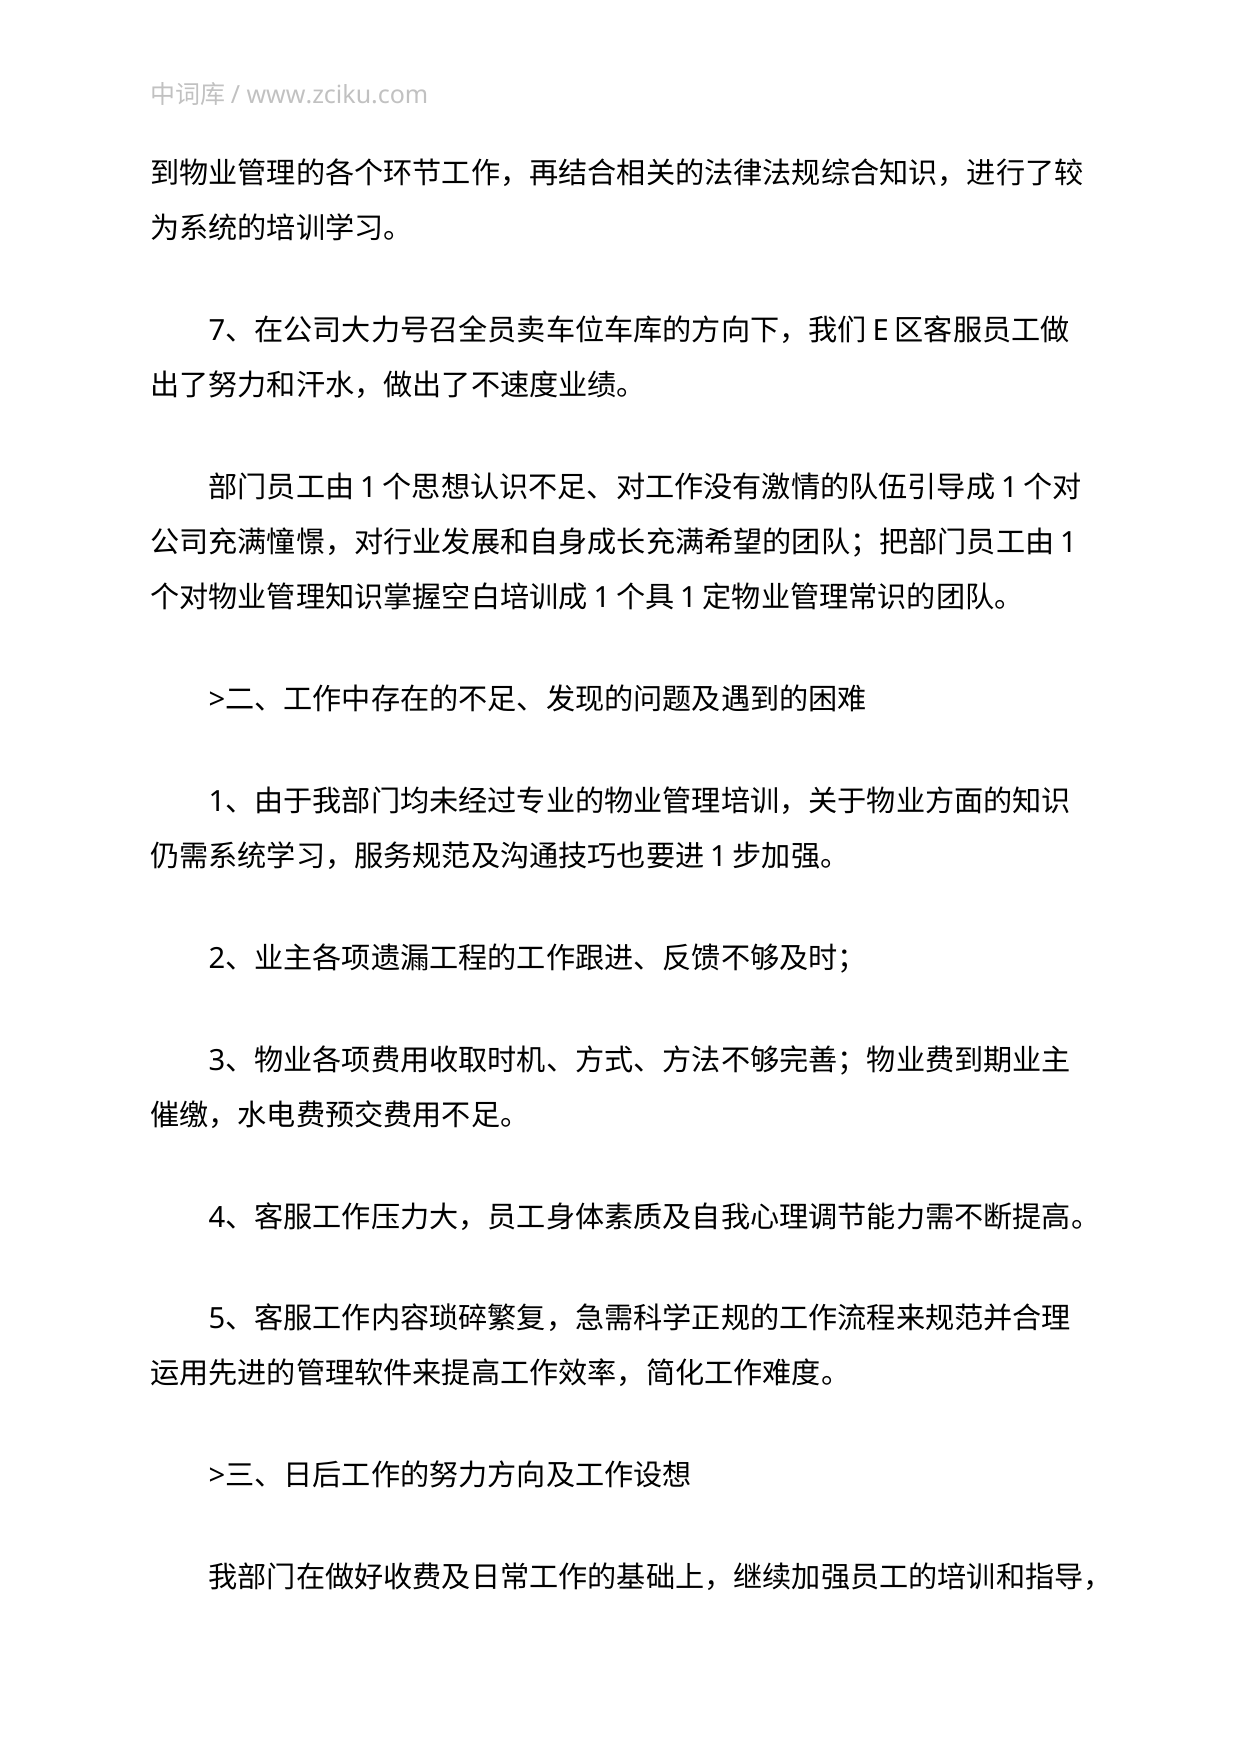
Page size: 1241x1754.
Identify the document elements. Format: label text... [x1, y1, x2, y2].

text 部门员工由1个思想认识不足、对工作没有激情的队伍引导成1个对公司充满憧憬，对行业发展和自身成长充满希望的团队；把部门员工由1个对物业管理知识掌握空白培训成1个具1定物业管理常识的团队。 [150, 463, 1090, 616]
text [150, 150, 1090, 247]
text 7、在公司大力号召全员卖车位车库的方向下，我们E区客服员工做出了努力和汗水，做出了不速度业绩。 [150, 307, 1090, 404]
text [150, 1554, 1090, 1596]
text 4、客服工作压力大，员工身体素质及自我心理调节能力需不断提高。 [150, 1193, 1090, 1236]
text 5、客服工作内容琐碎繁复，急需科学正规的工作流程来规范并合理运用先进的管理软件来提高工作效率，简化工作难度。 [150, 1295, 1090, 1392]
text 2、业主各项遗漏工程的工作跟进、反馈不够及时； [150, 934, 1090, 977]
text >二、工作中存在的不足、发现的问题及遇到的困难 [150, 675, 1090, 718]
text 1、由于我部门均未经过专业的物业管理培训，关于物业方面的知识仍需系统学习，服务规范及沟通技巧也要进1步加强。 [150, 777, 1090, 875]
text 3、物业各项费用收取时机、方式、方法不够完善；物业费到期业主催缴，水电费预交费用不足。 [150, 1036, 1090, 1134]
text >三、日后工作的努力方向及工作设想 [150, 1452, 1090, 1494]
